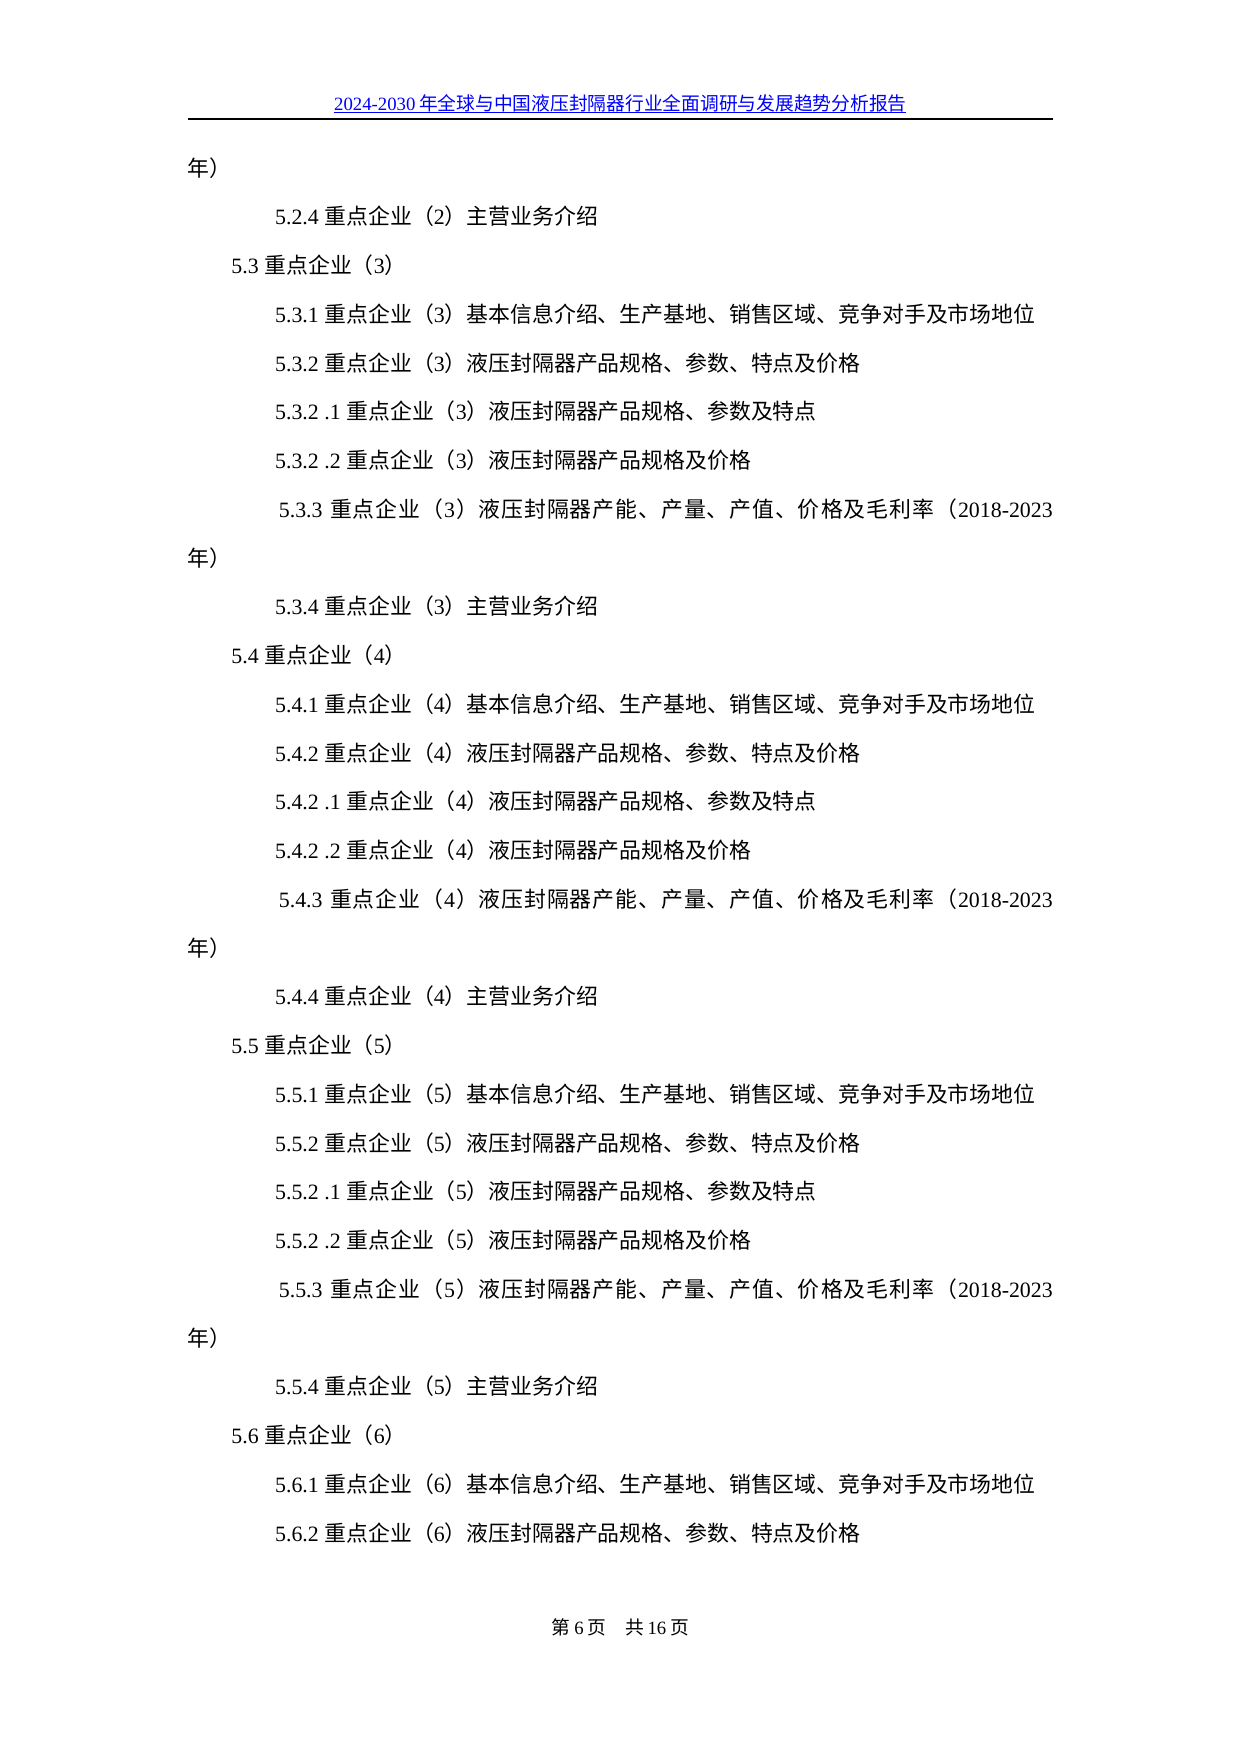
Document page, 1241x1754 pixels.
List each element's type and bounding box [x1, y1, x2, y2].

text [187, 150, 1053, 1548]
